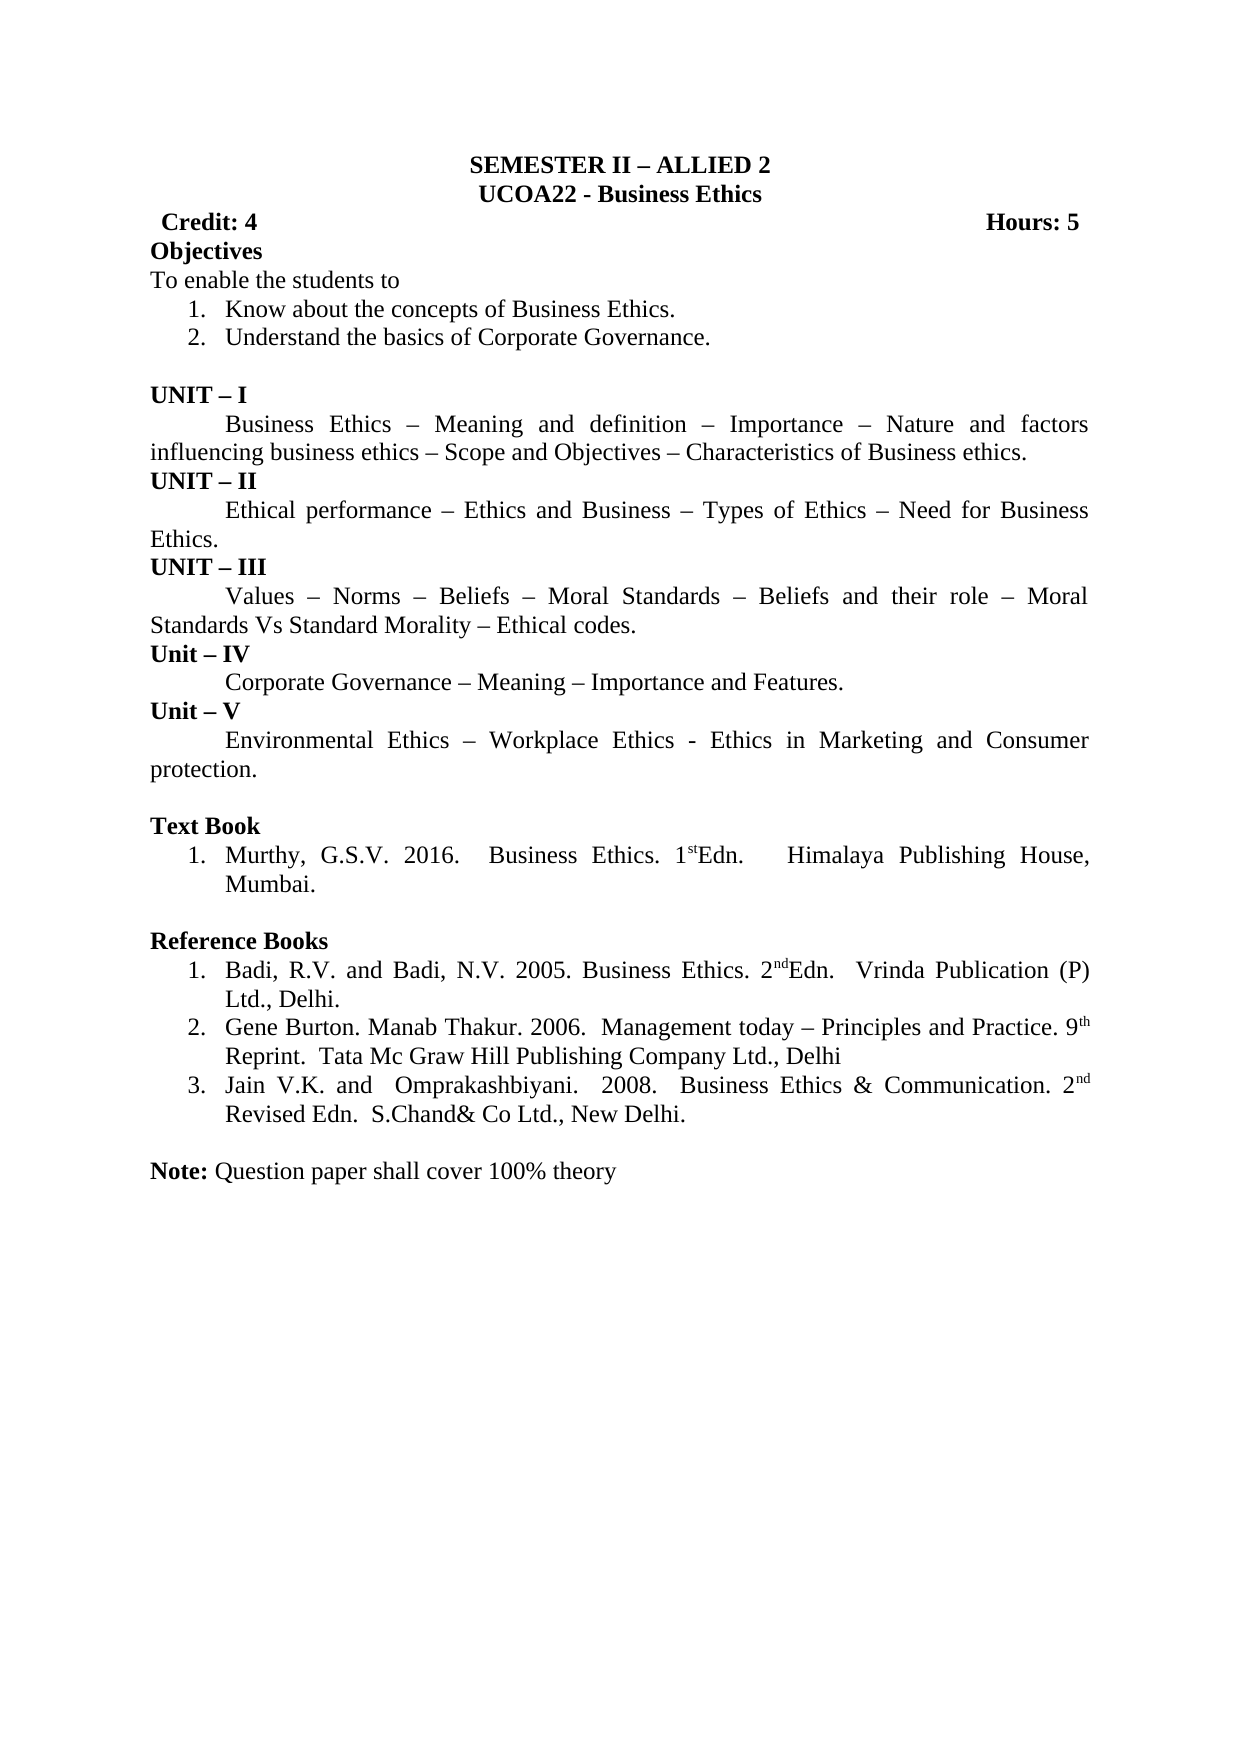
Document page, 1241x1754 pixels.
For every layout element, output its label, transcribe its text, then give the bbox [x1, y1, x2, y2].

text Credit: 4 Hours: 5 [150, 207, 1090, 236]
list Jain V.K. and Omprakashbiyani. 2008. Business Ethics & Communication. 2nd Revised Edn. S.Chand& Co Ltd., New Delhi. [187, 1070, 1090, 1127]
text Environmental Ethics – Workplace Ethics - Ethics in Marketing and Consumer protection. [150, 725, 1090, 782]
text UNIT – I [150, 380, 1090, 409]
text UNIT – III [150, 552, 1090, 581]
text Corporate Governance – Meaning – Importance and Features. [150, 667, 1090, 696]
text Ethical performance – Ethics and Business – Types of Ethics – Need for Business Ethics. [150, 495, 1090, 552]
list Murthy, G.S.V. 2016. Business Ethics. 1stEdn. Himalaya Publishing House, Mumbai. [187, 840, 1090, 897]
text Values – Norms – Beliefs – Moral Standards – Beliefs and their role – Moral Standards Vs Standard Morality – Ethical codes. [150, 581, 1090, 639]
text Business Ethics – Meaning and definition – Importance – Nature and factors influencing business ethics – Scope and Objectives – Characteristics of Business ethics. [150, 409, 1090, 466]
list Badi, R.V. and Badi, N.V. 2005. Business Ethics. 2ndEdn. Vrinda Publication (P) Ltd., Delhi. [187, 955, 1090, 1012]
list Know about the concepts of Business Ethics. [187, 294, 1090, 322]
text Note: Question paper shall cover 100% theory [150, 1156, 1090, 1185]
text UCOA22 - Business Ethics [150, 179, 1090, 207]
text Reference Books [150, 926, 1090, 955]
text Unit – V [150, 696, 1090, 725]
text Objectives [150, 236, 1090, 265]
text To enable the students to [150, 265, 1090, 294]
text UNIT – II [150, 466, 1090, 495]
text Unit – IV [150, 639, 1090, 667]
text Text Book [150, 811, 1090, 840]
list Gene Burton. Manab Thakur. 2006. Management today – Principles and Practice. 9th Reprint. Tata Mc Graw Hill Publishing Company Ltd., Delhi [187, 1012, 1090, 1070]
list Understand the basics of Corporate Governance. [187, 322, 1090, 351]
text SEMESTER II – ALLIED 2 [150, 150, 1090, 179]
